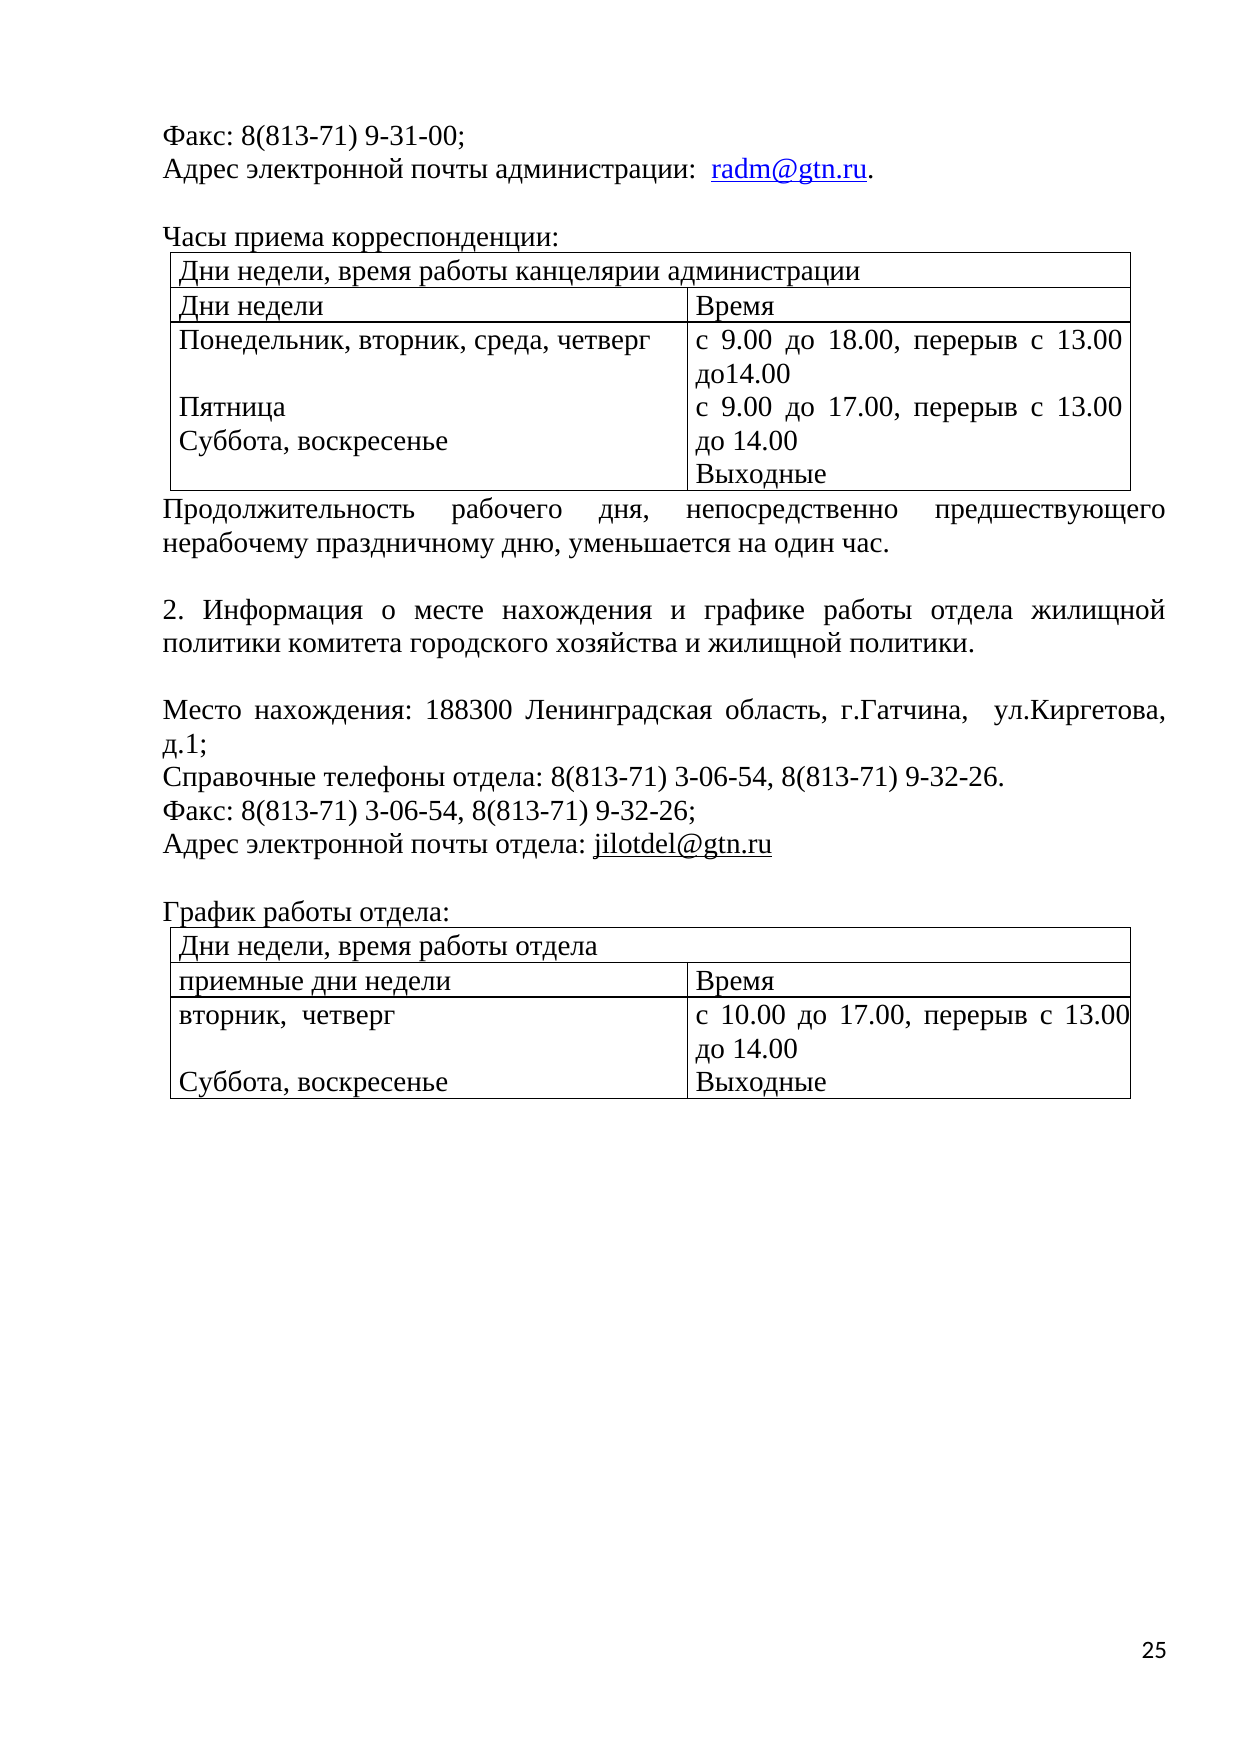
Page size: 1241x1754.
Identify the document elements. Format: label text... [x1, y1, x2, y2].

text Адрес электронной почты администрации: radm@gtn.ru. [162, 152, 1167, 185]
text Факс: 8(813-71) 3-06-54, 8(813-71) 9-32-26; [162, 793, 1167, 827]
table_cell с 10.00 до 17.00, перерыв с 13.00 до 14.00 [688, 998, 1130, 1064]
table_cell Время [688, 288, 1130, 321]
table_header Дни недели, время работы отдела [171, 928, 1130, 962]
text Справочные телефоны отдела: 8(813-71) 3-06-54, 8(813-71) 9-32-26. [162, 759, 1167, 793]
table_cell Пятница Суббота, воскресенье [171, 390, 687, 490]
table_cell вторник, четверг [171, 998, 687, 1064]
table_cell Дни недели [171, 288, 687, 321]
table_cell Суббота, воскресенье [171, 1065, 687, 1098]
table_cell Время [688, 963, 1130, 996]
table_cell с 9.00 до 18.00, перерыв с 13.00 до14.00 [688, 323, 1130, 389]
text График работы отдела: [162, 894, 1167, 927]
text Адрес электронной почты отдела: jilotdel@gtn.ru [162, 827, 1167, 860]
table_cell Выходные [688, 1065, 1130, 1098]
text Часы приема корреспонденции: [162, 219, 1167, 252]
text Место нахождения: 188300 Ленинградская область, г.Гатчина, ул.Киргетова, д.1; [162, 692, 1167, 759]
table_header Дни недели, время работы канцелярии администрации [171, 253, 1130, 287]
text 2. Информация о месте нахождения и графике работы отдела жилищной политики комитета городского хозяйства и жилищной политики. [162, 592, 1167, 659]
table_cell приемные дни недели [171, 963, 687, 996]
text Факс: 8(813-71) 9-31-00; [162, 118, 1167, 152]
text Продолжительность рабочего дня, непосредственно предшествующего нерабочему праздничному дню, уменьшается на один час. [162, 491, 1167, 558]
table_cell с 9.00 до 17.00, перерыв с 13.00 до 14.00 Выходные [688, 390, 1130, 490]
table_cell Понедельник, вторник, среда, четверг [171, 323, 687, 389]
